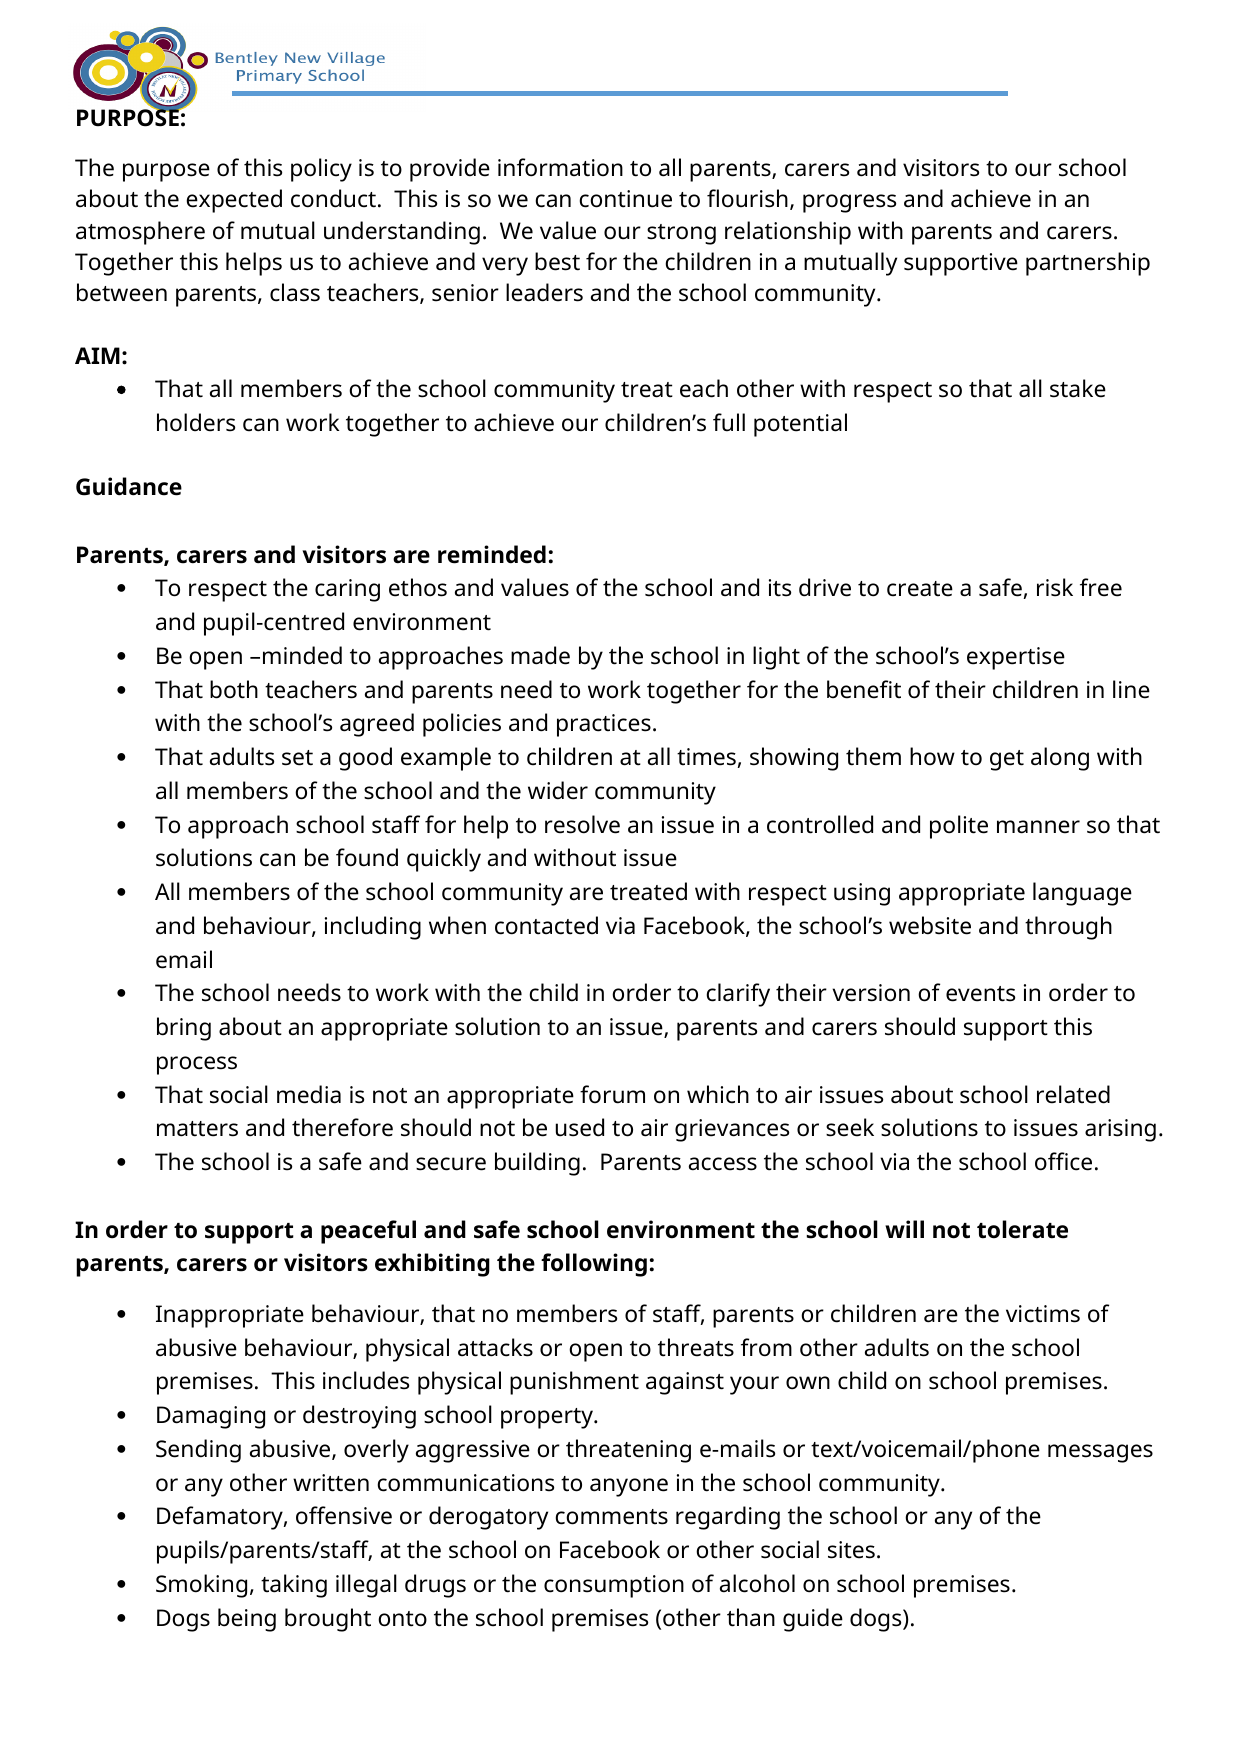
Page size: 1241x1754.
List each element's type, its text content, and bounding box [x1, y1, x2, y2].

text PURPOSE: [75, 102, 1165, 133]
list All members of the school community are treated with respect using appropriate language and behaviour, including when contacted via Facebook, the school’s website and through email [117, 876, 1165, 975]
text In order to support a peaceful and safe school environment the school will not tolerate parents, carers or visitors exhibiting the following: [75, 1214, 1165, 1279]
list That social media is not an appropriate forum on which to air issues about school related matters and therefore should not be used to air grievances or seek solutions to issues arising. [117, 1079, 1165, 1144]
list To respect the caring ethos and values of the school and its drive to create a safe, risk free and pupil-centred environment [117, 572, 1165, 637]
list Defamatory, offensive or derogatory comments regarding the school or any of the pupils/parents/staff, at the school on Facebook or other social sites. [117, 1500, 1165, 1565]
list That adults set a good example to children at all times, showing them how to get along with all members of the school and the wider community [117, 741, 1165, 806]
text Parents, carers and visitors are reminded: [75, 539, 1165, 570]
list Damaging or destroying school property. [117, 1399, 1165, 1430]
list Dogs being brought onto the school premises (other than guide dogs). [117, 1602, 1165, 1633]
list To approach school staff for help to resolve an issue in a controlled and polite manner so that solutions can be found quickly and without issue [117, 809, 1165, 874]
list Inappropriate behaviour, that no members of staff, parents or children are the victims of abusive behaviour, physical attacks or open to threats from other adults on the school premises. This includes physical punishment against your own child on school premises. [117, 1298, 1165, 1397]
list That both teachers and parents need to work together for the benefit of their children in line with the school’s agreed policies and practices. [117, 674, 1165, 739]
text The purpose of this policy is to provide information to all parents, carers and visitors to our school about the expected conduct. This is so we can continue to flourish, progress and achieve in an atmosphere of mutual understanding. We value our strong relationship with parents and carers. Together this helps us to achieve and very best for the children in a mutually supportive partnership between parents, class teachers, senior leaders and the school community. [75, 152, 1165, 308]
list Sending abusive, overly aggressive or threatening e-mails or text/voicemail/phone messages or any other written communications to anyone in the school community. [117, 1433, 1165, 1498]
list The school needs to work with the child in order to clarify their version of events in order to bring about an appropriate solution to an issue, parents and carers should support this process [117, 977, 1165, 1076]
picture [68, 23, 426, 112]
list Smoking, taking illegal drugs or the consumption of alcohol on school premises. [117, 1568, 1165, 1599]
list That all members of the school community treat each other with respect so that all stake holders can work together to achieve our children’s full potential [117, 373, 1165, 438]
list The school is a safe and secure building. Parents access the school via the school office. [117, 1146, 1165, 1177]
text Guidance [75, 471, 1165, 502]
text AIM: [75, 340, 1165, 371]
list Be open –minded to approaches made by the school in light of the school’s expertise [117, 640, 1165, 671]
